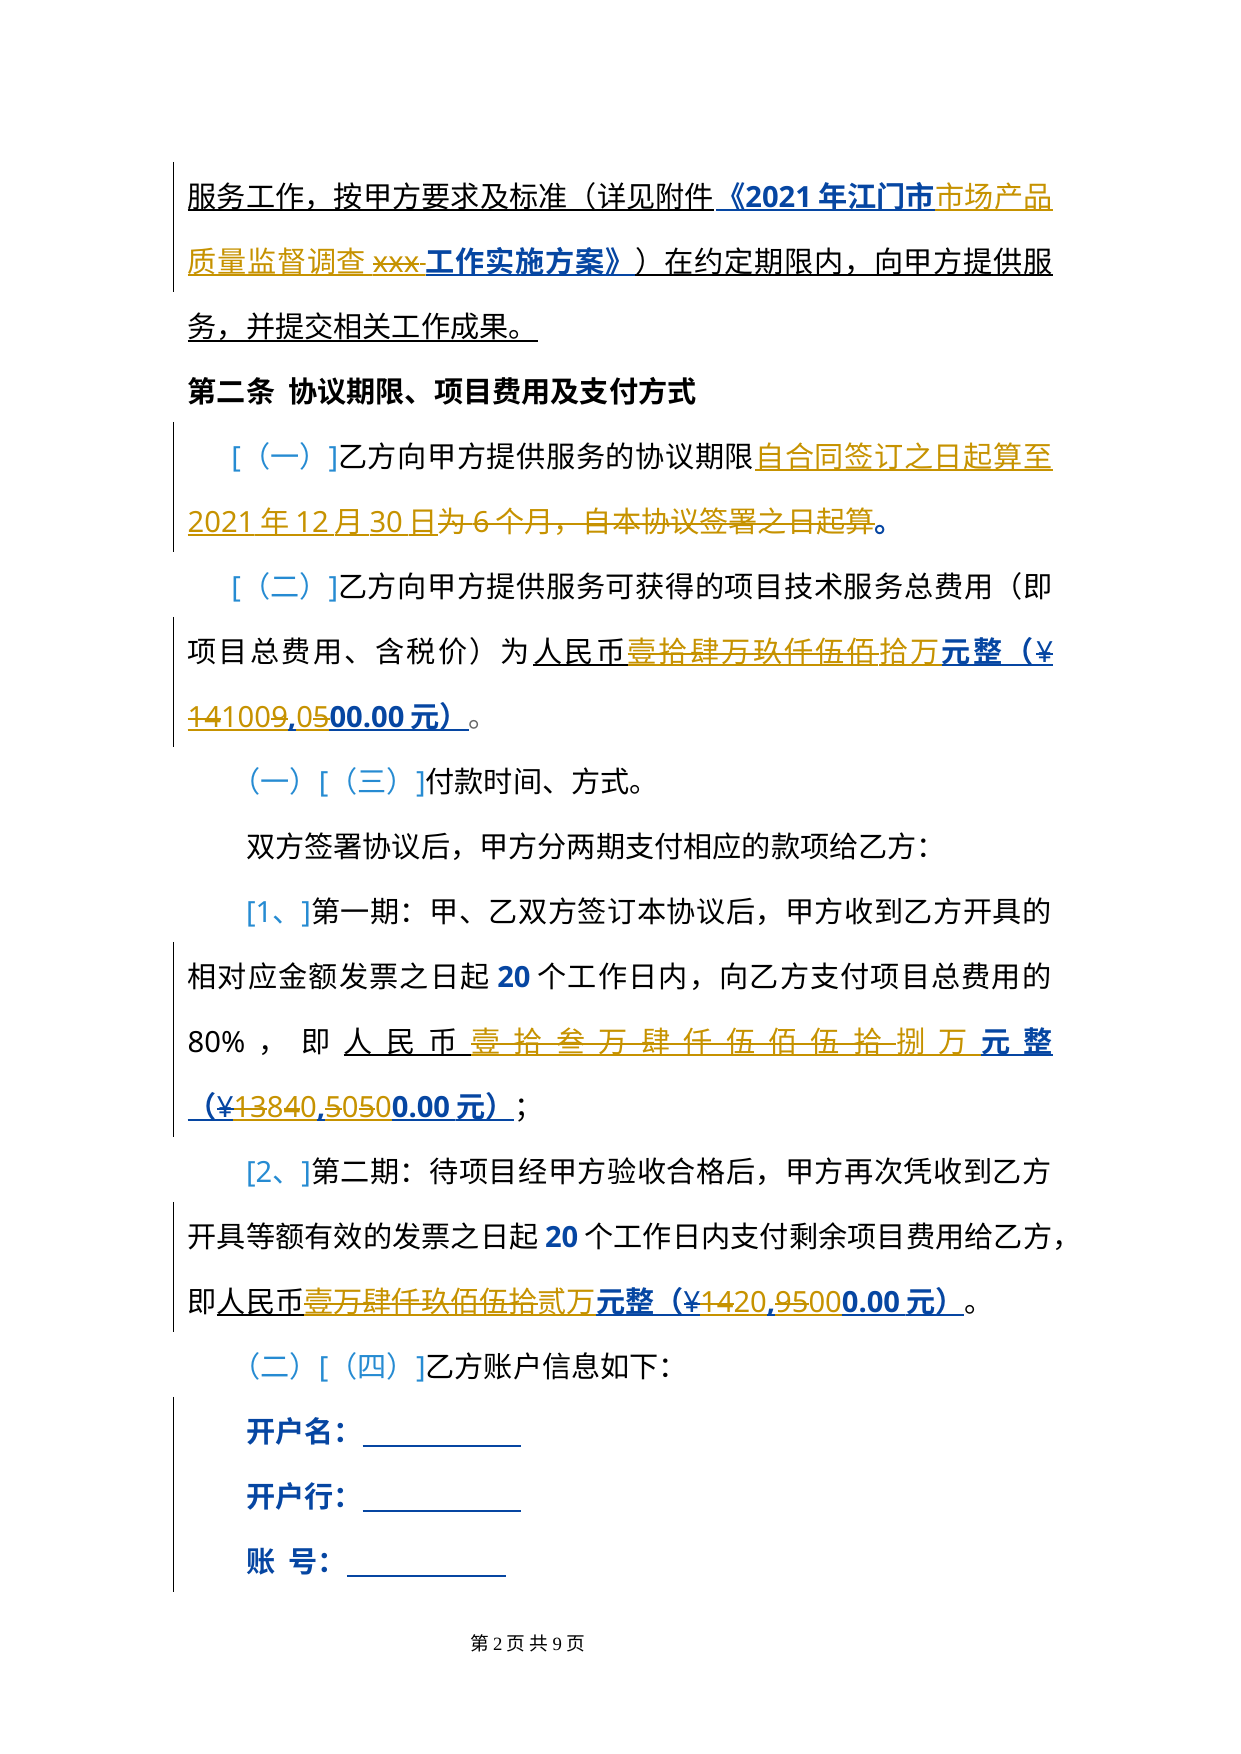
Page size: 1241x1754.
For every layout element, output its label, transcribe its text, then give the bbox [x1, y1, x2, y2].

text 第二条 协议期限、项目费用及支付方式 [187, 357, 1053, 422]
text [187, 162, 1053, 274]
list 第一期：甲、乙双方签订本协议后，甲方收到乙方开具的相对应金额发票之日起20个工作日内，向乙方支付项目总费用的80%，即人民币元整（,0.00元）； [187, 877, 1053, 1137]
text 双方签署协议后，甲方分两期支付相应的款项给乙方： [187, 812, 1053, 877]
text 开户名： [187, 1397, 1053, 1462]
list 付款时间、方式。 [187, 747, 1053, 812]
list 乙方向甲方提供服务的协议期限。 [187, 422, 1053, 552]
list 乙方账户信息如下： [187, 1332, 1053, 1397]
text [187, 275, 1053, 357]
text 开户行： [187, 1462, 1053, 1527]
list 乙方向甲方提供服务可获得的项目技术服务总费用（即项目总费用、含税价）为人民币元整（,00.00元）。 [187, 552, 1053, 747]
list 第二期：待项目经甲方验收合格后，甲方再次凭收到乙方开具等额有效的发票之日起20个工作日内支付剩余项目费用给乙方，即人民币元整（,0.00元）。 [187, 1137, 1053, 1332]
text 账 号： [187, 1527, 1053, 1592]
